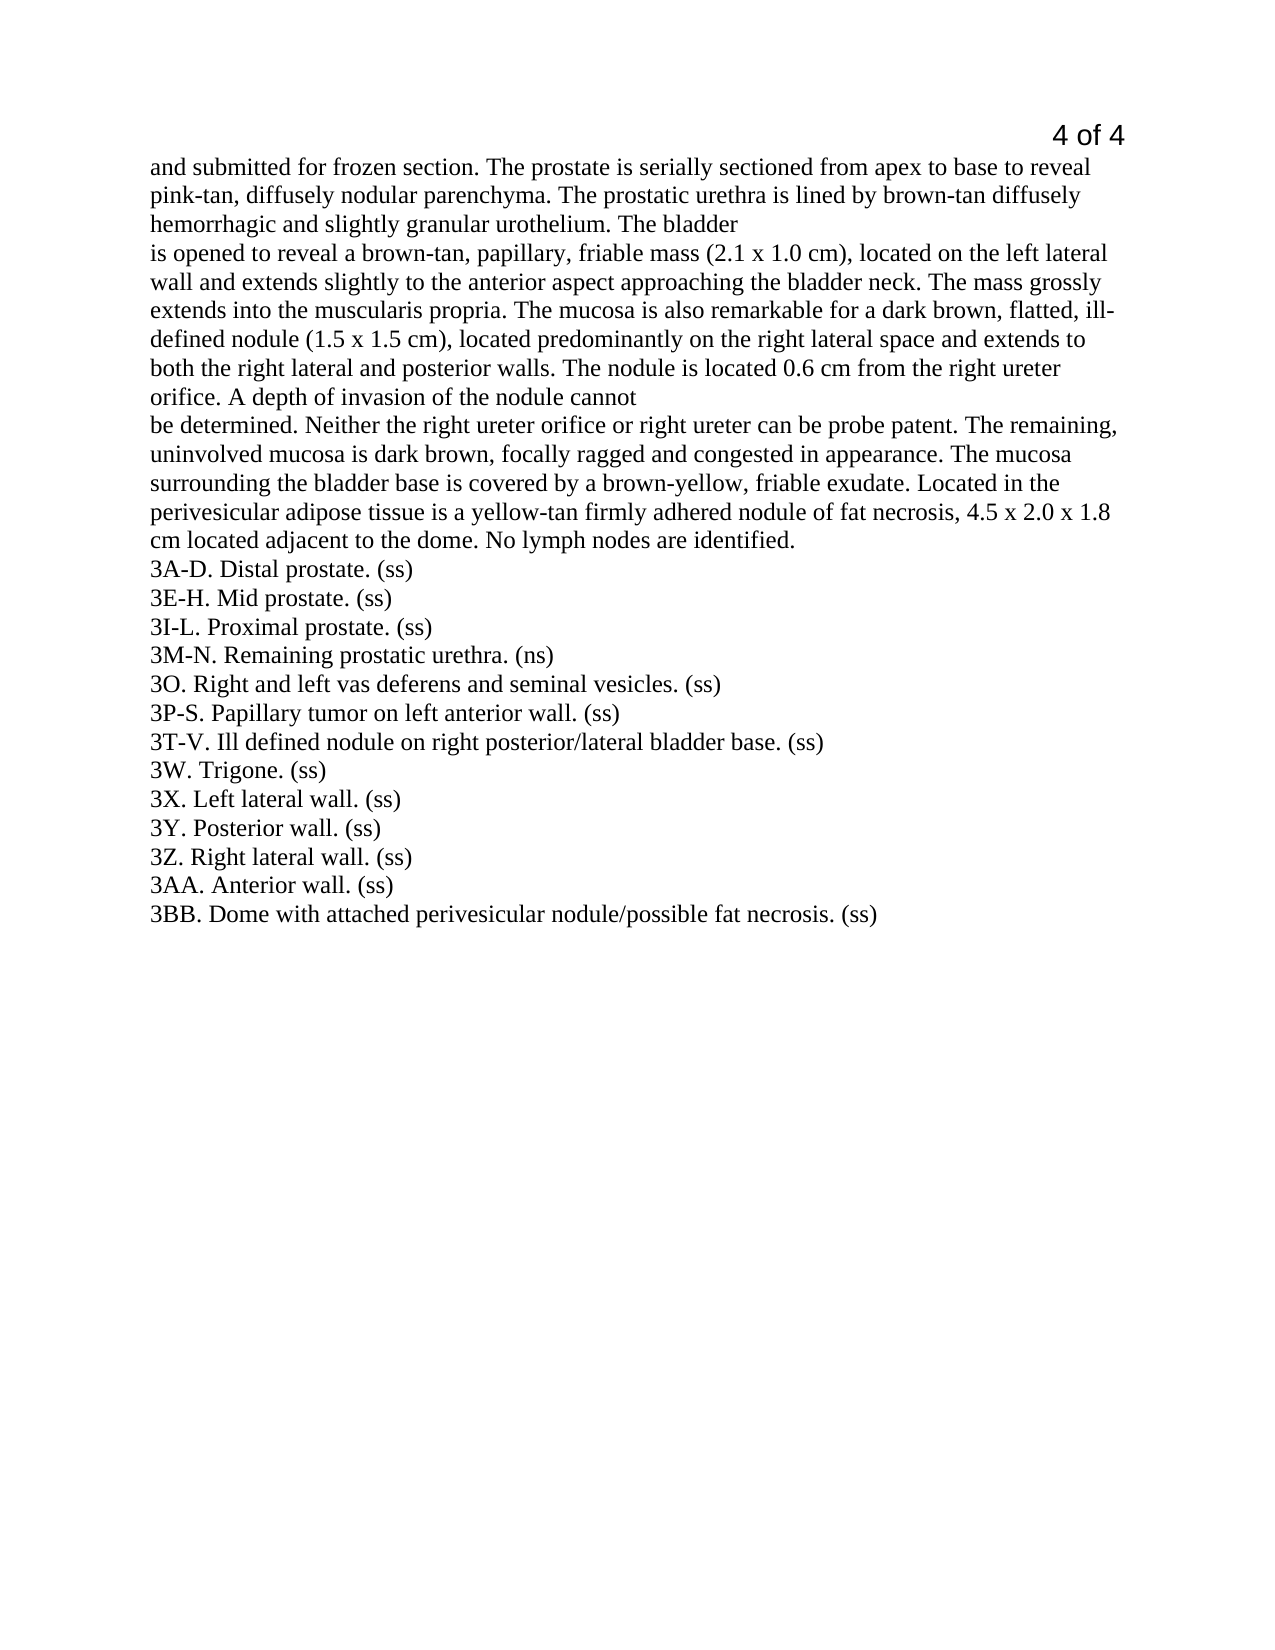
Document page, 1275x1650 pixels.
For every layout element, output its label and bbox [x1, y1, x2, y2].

text [150, 152, 1125, 928]
